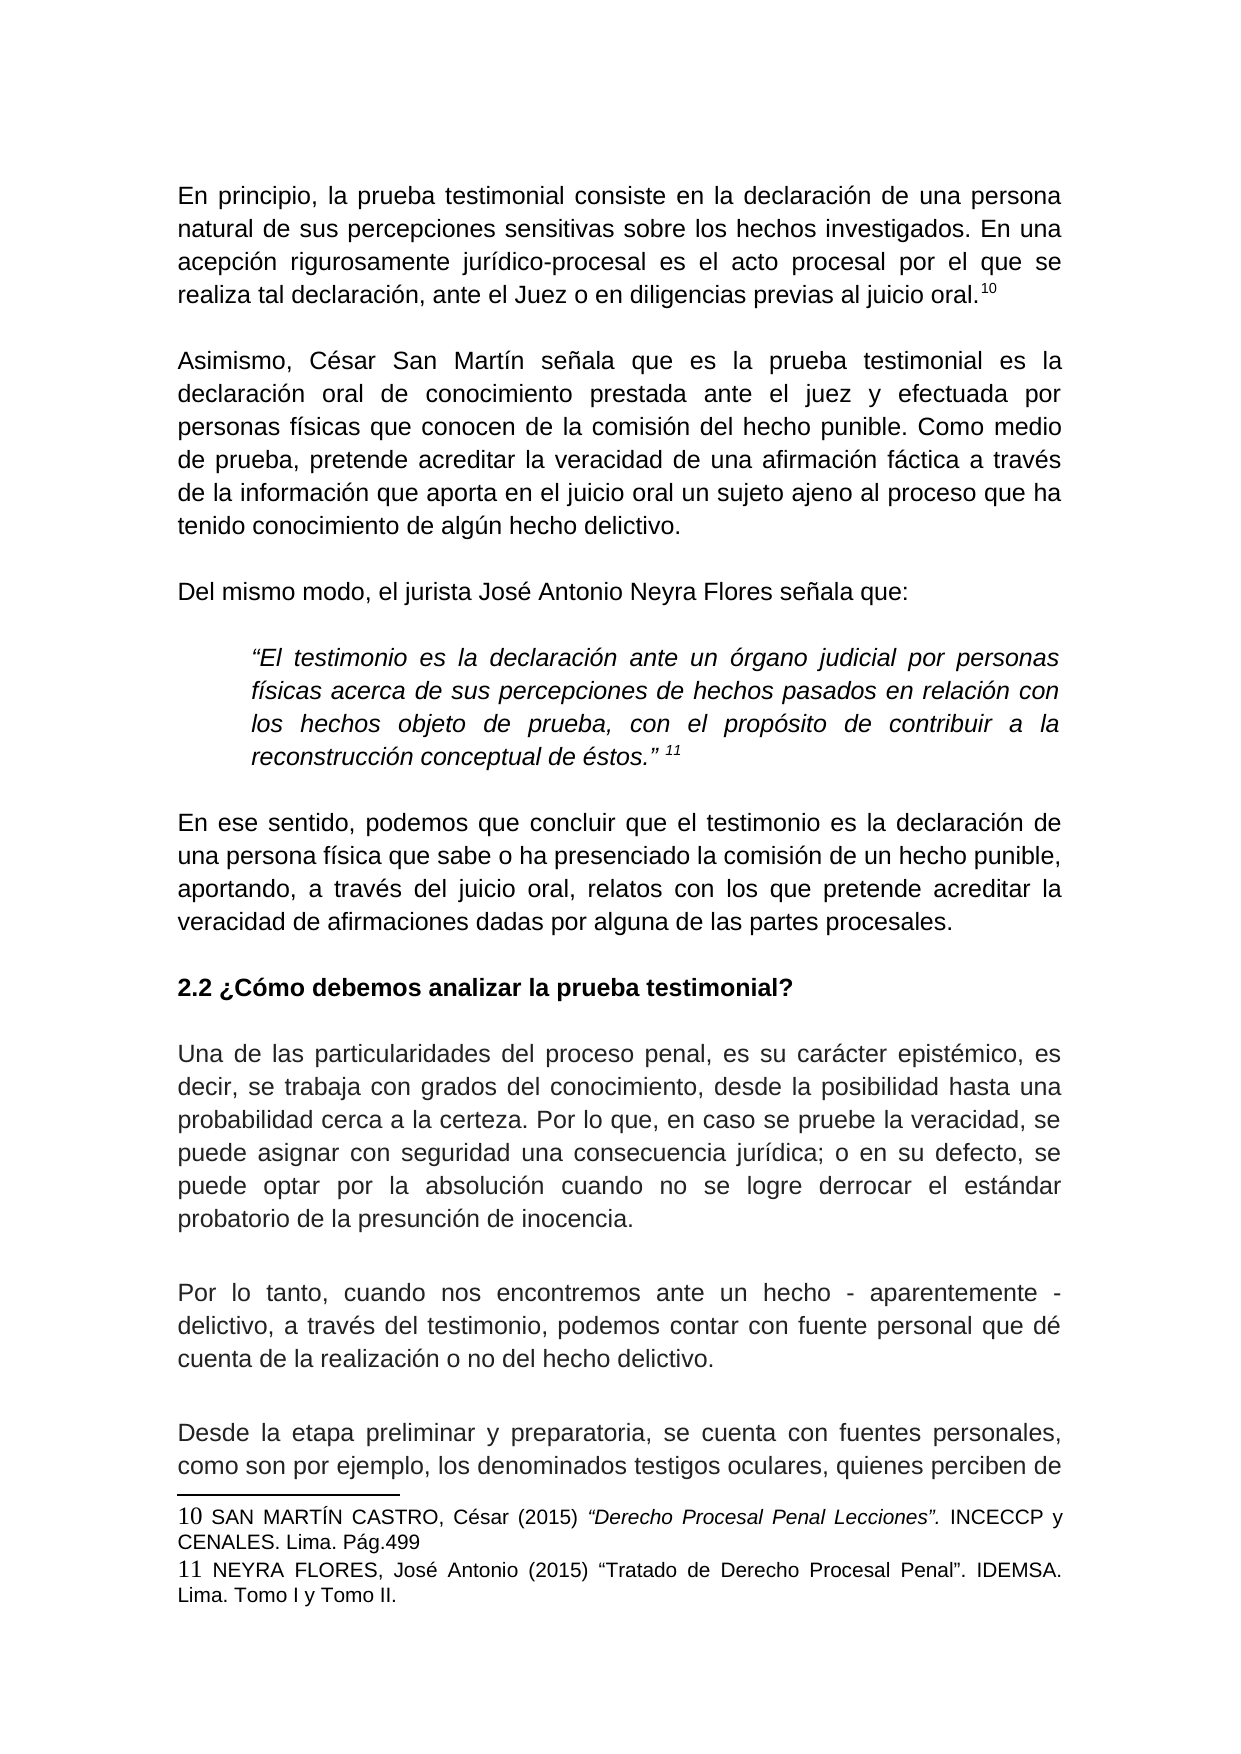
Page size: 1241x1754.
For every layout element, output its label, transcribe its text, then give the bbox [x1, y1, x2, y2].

text 2.2 ¿Cómo debemos analizar la prueba testimonial? [177, 973, 1063, 1002]
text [177, 1418, 1063, 1479]
text Asimismo, César San Martín señala que es la prueba testimonial es la declaración oral de conocimiento prestada ante el juez y efectuada por personas físicas que conocen de la comisión del hecho punible. Como medio de prueba, pretende acreditar la veracidad de una afirmación fáctica a través de la información que aporta en el juicio oral un sujeto ajeno al proceso que ha tenido conocimiento de algún hecho delictivo. [177, 346, 1063, 539]
text Del mismo modo, el jurista José Antonio Neyra Flores señala que: [177, 577, 1063, 606]
text Por lo tanto, cuando nos encontremos ante un hecho - aparentemente - delictivo, a través del testimonio, podemos contar con fuente personal que dé cuenta de la realización o no del hecho delictivo. [177, 1278, 1063, 1373]
text Una de las particularidades del proceso penal, es su carácter epistémico, es decir, se trabaja con grados del conocimiento, desde la posibilidad hasta una probabilidad cerca a la certeza. Por lo que, en caso se pruebe la veracidad, se puede asignar con seguridad una consecuencia jurídica; o en su defecto, se puede optar por la absolución cuando no se logre derrocar el estándar probatorio de la presunción de inocencia. [177, 1039, 1063, 1233]
text En ese sentido, podemos que concluir que el testimonio es la declaración de una persona física que sabe o ha presenciado la comisión de un hecho punible, aportando, a través del juicio oral, relatos con los que pretende acreditar la veracidad de afirmaciones dadas por alguna de las partes procesales. [177, 808, 1063, 936]
text “El testimonio es la declaración ante un órgano judicial por personas físicas acerca de sus percepciones de hechos pasados en relación con los hechos objeto de prueba, con el propósito de contribuir a la reconstrucción conceptual de éstos.” [251, 643, 1063, 771]
text En principio, la prueba testimonial consiste en la declaración de una persona natural de sus percepciones sensitivas sobre los hechos investigados. En una acepción rigurosamente jurídico-procesal es el acto procesal por el que se realiza tal declaración, ante el Juez o en diligencias previas al juicio oral. [177, 181, 1063, 308]
